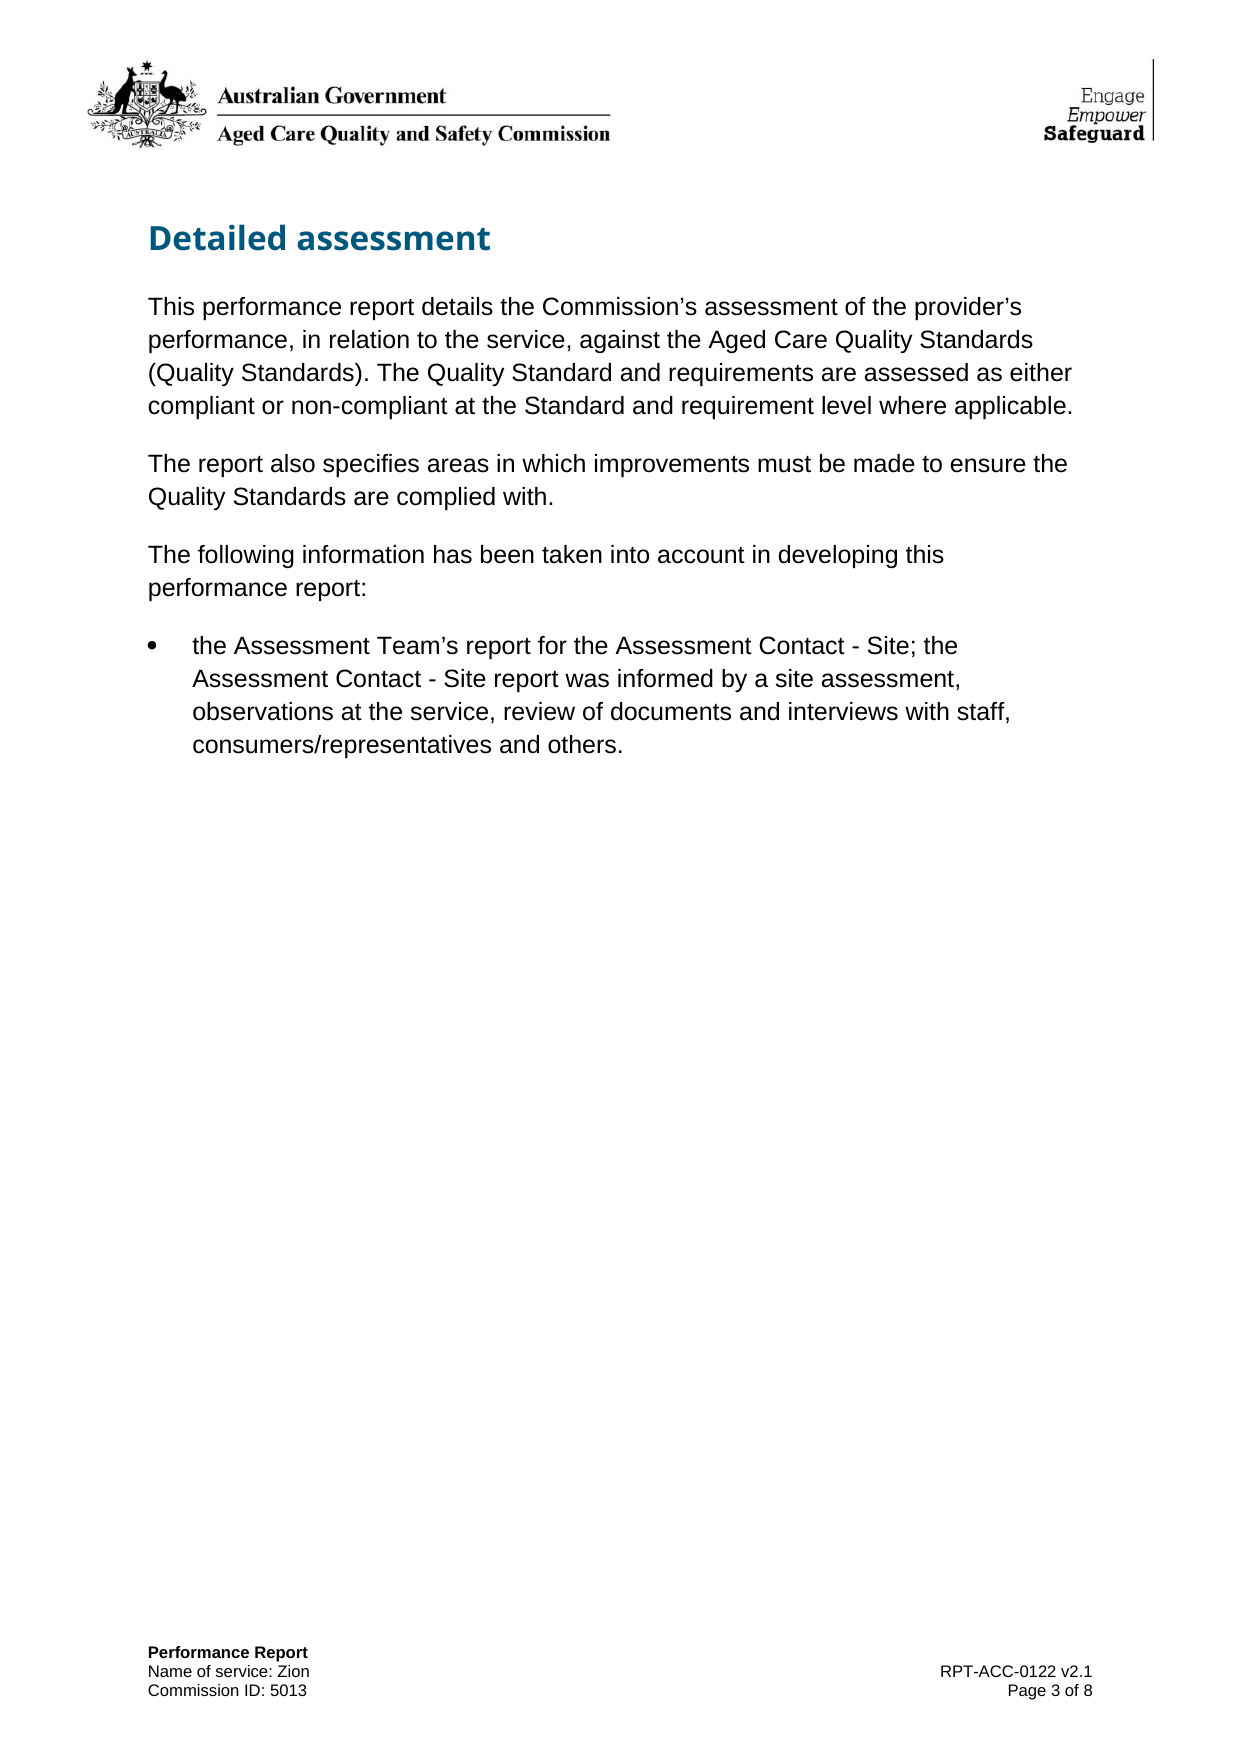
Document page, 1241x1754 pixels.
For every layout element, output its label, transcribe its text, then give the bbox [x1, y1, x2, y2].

list the Assessment Team’s report for the Assessment Contact - Site; the Assessment Contact - Site report was informed by a site assessment, observations at the service, review of documents and interviews with staff, consumers/representatives and others. [148, 631, 1092, 759]
subtitle Detailed assessment [148, 215, 1092, 260]
text The report also specifies areas in which improvements must be made to ensure the Quality Standards are complied with. [148, 449, 1092, 511]
text This performance report details the Commission’s assessment of the provider’s performance, in relation to the service, against the Aged Care Quality Standards (Quality Standards). The Quality Standard and requirements are assessed as either compliant or non-compliant at the Standard and requirement level where applicable. [148, 292, 1092, 420]
picture [1, 0, 1241, 169]
text The following information has been taken into account in developing this performance report: [148, 540, 1092, 602]
